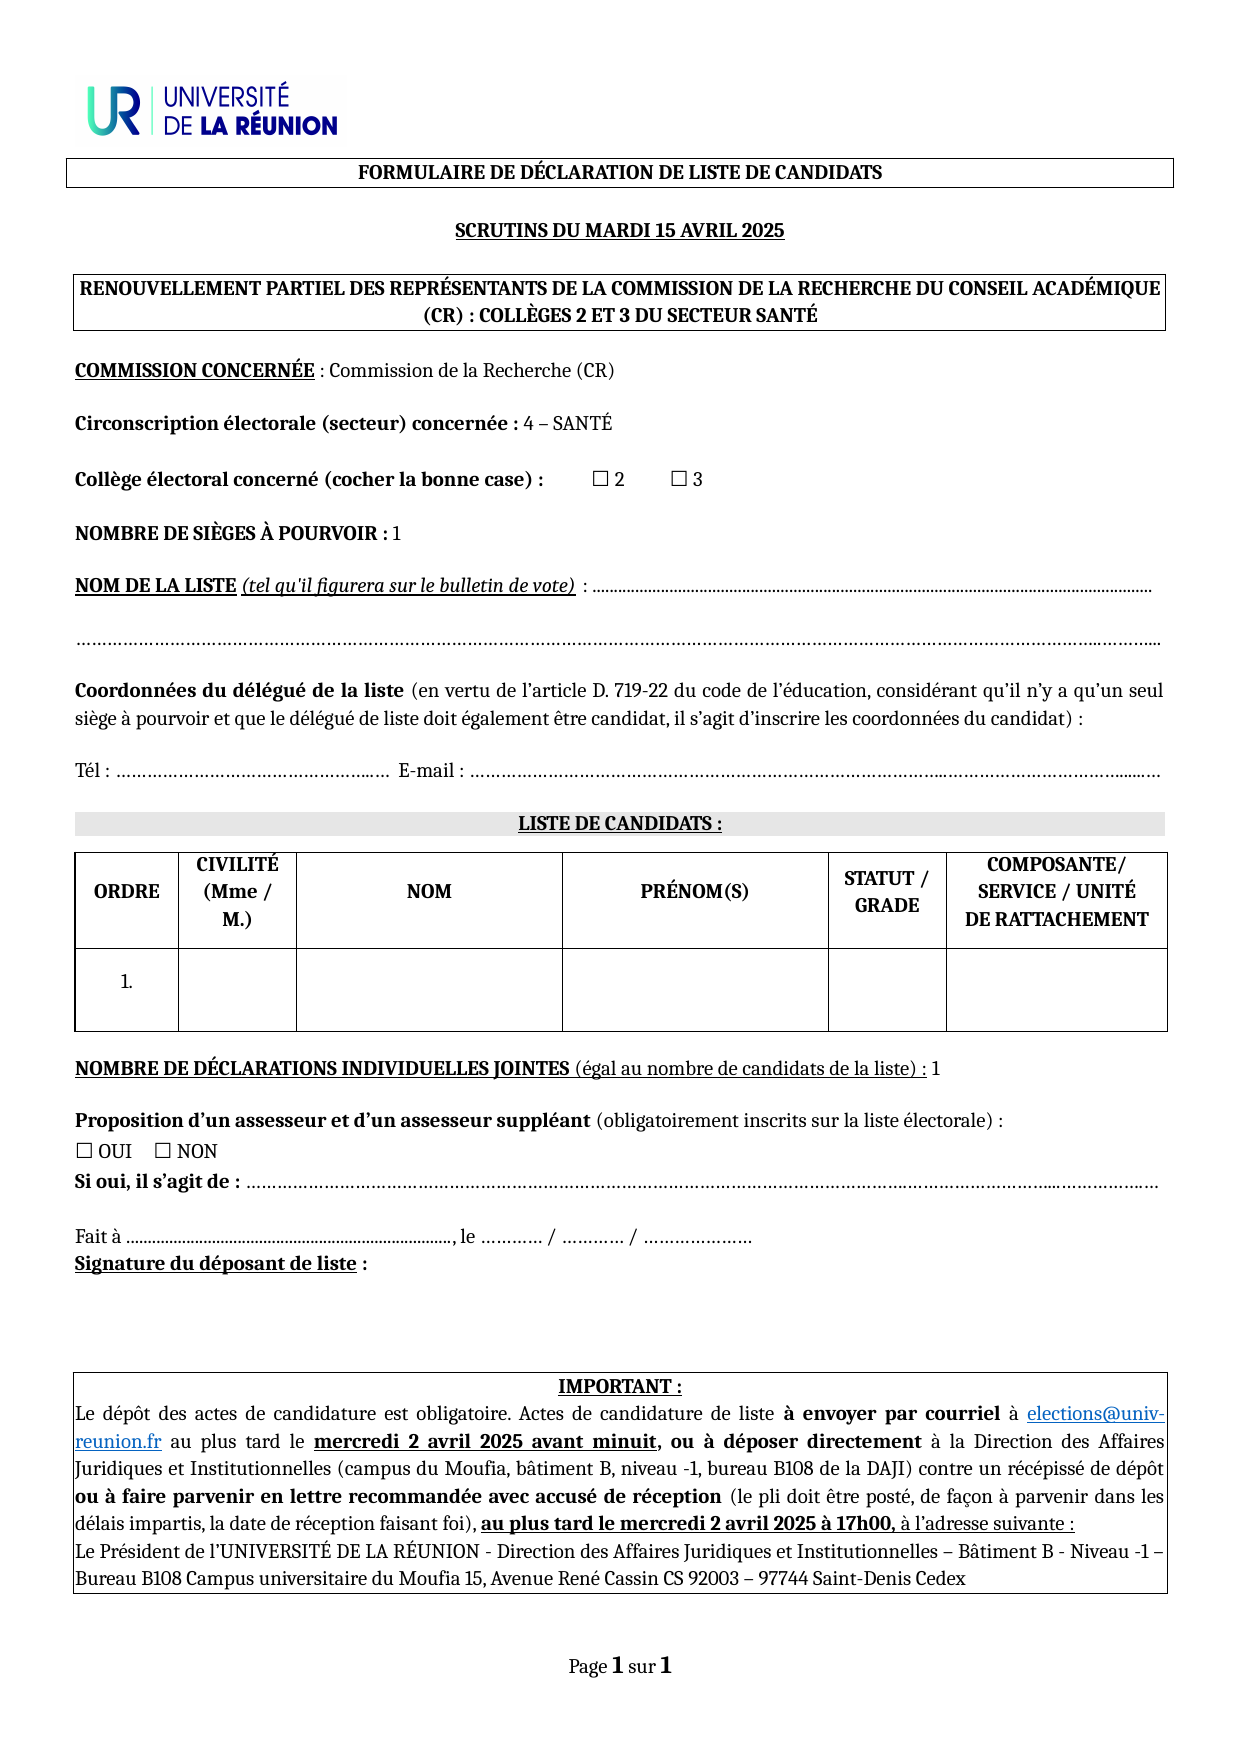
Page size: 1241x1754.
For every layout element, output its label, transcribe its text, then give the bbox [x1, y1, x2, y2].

text SCRUTINS DU MARDI 15 AVRIL 2025 [75, 219, 1165, 243]
text LISTE DE CANDIDATS : [75, 812, 1165, 836]
table_cell [947, 949, 1167, 1031]
text NOM DE LA LISTE (tel qu'il figurera sur le bulletin de vote) : ................................................................................................................................... [75, 574, 1165, 598]
text Collège électoral concerné (cocher la bonne case) : 2 3 [75, 464, 1165, 492]
text Circonscription électorale (secteur) concernée : 4 – SANTÉ [75, 411, 1165, 435]
text NOMBRE DE SIÈGES À POURVOIR : 1 [75, 522, 1165, 546]
table_header PRÉNOM(S) [563, 853, 828, 948]
text important : [74, 1373, 1167, 1398]
text Si oui, il s’agit de : ……………………………………………………………………………………………………………….………………………...…………….… [75, 1169, 1165, 1193]
text RENOUVELLEMENT PARTIEL DES REPRÉSENTANTS DE LA COMMISSION DE LA RECHERCHE DU CONSEIL ACADÉMIQUE (CR) : COLLÈGES 2 ET 3 DU SECTEUR SANTÉ [74, 275, 1165, 330]
text Le Président de l’UNIVERSITÉ DE LA RÉUNION - Direction des Affaires Juridiques et Institutionnelles – Bâtiment B - Niveau -1 – Bureau B108 Campus universitaire du Moufia 15, Avenue René Cassin CS 92003 – 97744 Saint-Denis Cedex [74, 1537, 1167, 1593]
text NOMBRE DE DÉCLARATIONS INDIVIDUELLES JOINTES (égal au nombre de candidats de la liste) : 1 [75, 1057, 1165, 1081]
text Tél : …………………………………………..… E-mail : ………………………………………………………………………………..……………………………......… [75, 759, 1165, 783]
table_header ORDRE [76, 853, 178, 948]
text Coordonnées du délégué de la liste (en vertu de l’article D. 719-22 du code de l’éducation, considérant qu’il n’y a qu’un seul siège à pourvoir et que le délégué de liste doit également être candidat, il s’agit d’inscrire les coordonnées du candidat) : [75, 679, 1165, 731]
table_header NOM [297, 853, 562, 948]
table_cell [297, 949, 562, 1031]
text FORMULAIRE DE DÉCLARATION DE LISTE DE CANDIDATS [67, 159, 1173, 187]
table_cell [829, 949, 946, 1031]
table_header STATUT / GRADE [829, 853, 946, 948]
text COMMISSION CONCERNÉE : Commission de la Recherche (CR) [75, 359, 1165, 383]
table_cell [179, 949, 296, 1031]
picture [75, 75, 348, 147]
text Proposition d’un assesseur et d’un assesseur suppléant (obligatoirement inscrits sur la liste électorale) : [75, 1109, 1165, 1133]
table_header COMPOSANTE/ SERVICE / UNITÉ DE RATTACHEMENT [947, 853, 1167, 948]
table_header CIVILITÉ (Mme / M.) [179, 853, 296, 948]
text Fait à ............................................................................, le ………… / ………… / ………………… [75, 1224, 1165, 1248]
text Signature du déposant de liste : [75, 1252, 1165, 1276]
table_cell [563, 949, 828, 1031]
table_cell 1. [76, 949, 178, 1031]
text Le dépôt des actes de candidature est obligatoire. Actes de candidature de liste à envoyer par courriel à elections@univ-reunion.fr au plus tard le mercredi 2 avril 2025 avant minuit, ou à déposer directement à la Direction des Affaires Juridiques et Institutionnelles (campus du Moufia, bâtiment B, niveau -1, bureau B108 de la DAJI) contre un récépissé de dépôt ou à faire parvenir en lettre recommandée avec accusé de réception (le pli doit être posté, de façon à parvenir dans les délais impartis, la date de réception faisant foi), au plus tard le mercredi 2 avril 2025 à 17h00, à l’adresse suivante : [74, 1399, 1167, 1536]
text ……………………………………………………………………………………………………………………………………………………………………………..………... [75, 627, 1165, 651]
text OUI NON [75, 1137, 1165, 1165]
